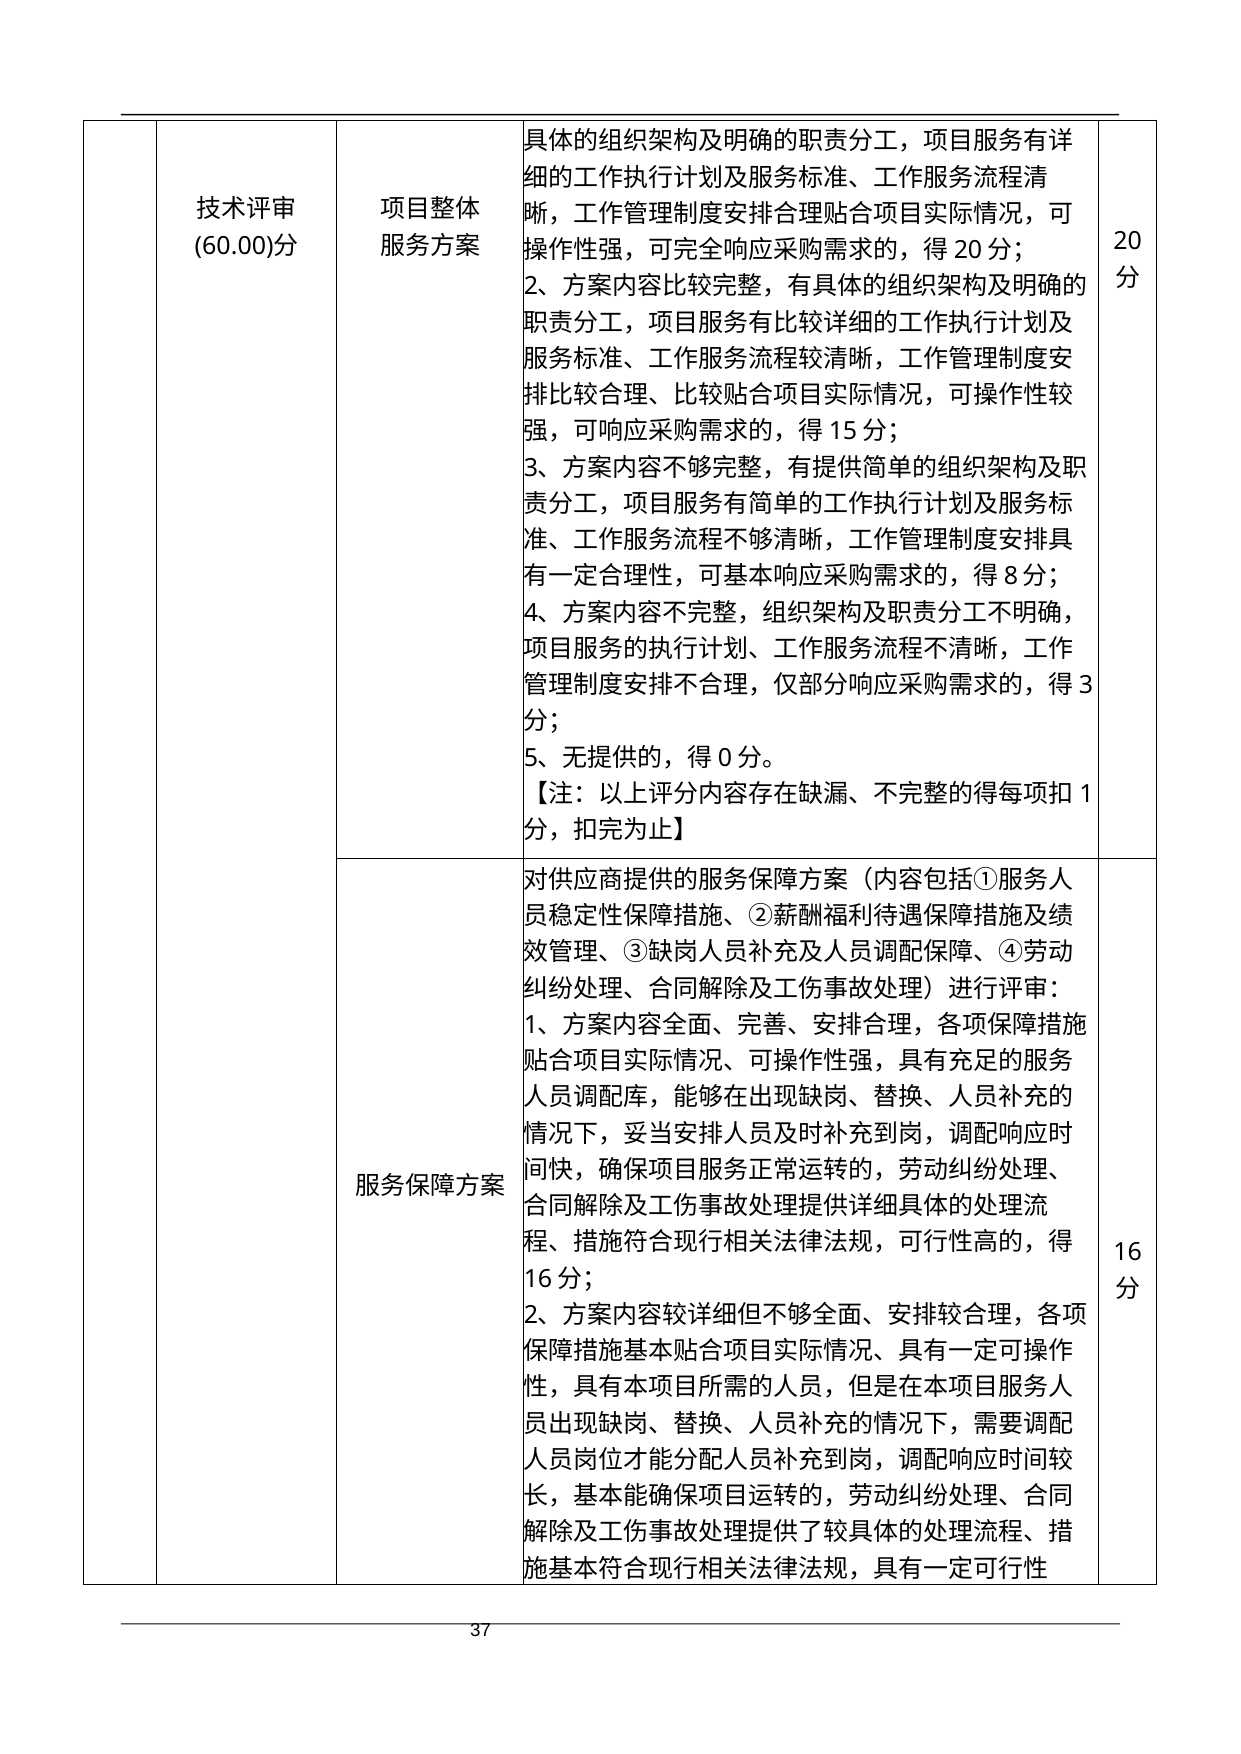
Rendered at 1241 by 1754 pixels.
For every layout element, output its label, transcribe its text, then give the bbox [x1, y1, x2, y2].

table_cell 服务保障方案 [337, 859, 523, 1584]
table_cell 技术评审 (60.00)分 [157, 121, 336, 1584]
table_cell 项目整体 服务方案 [337, 121, 523, 858]
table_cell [524, 121, 1098, 858]
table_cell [524, 859, 1098, 1584]
table_cell 16分 [1099, 859, 1156, 1584]
table_cell 20分 [1099, 121, 1156, 858]
